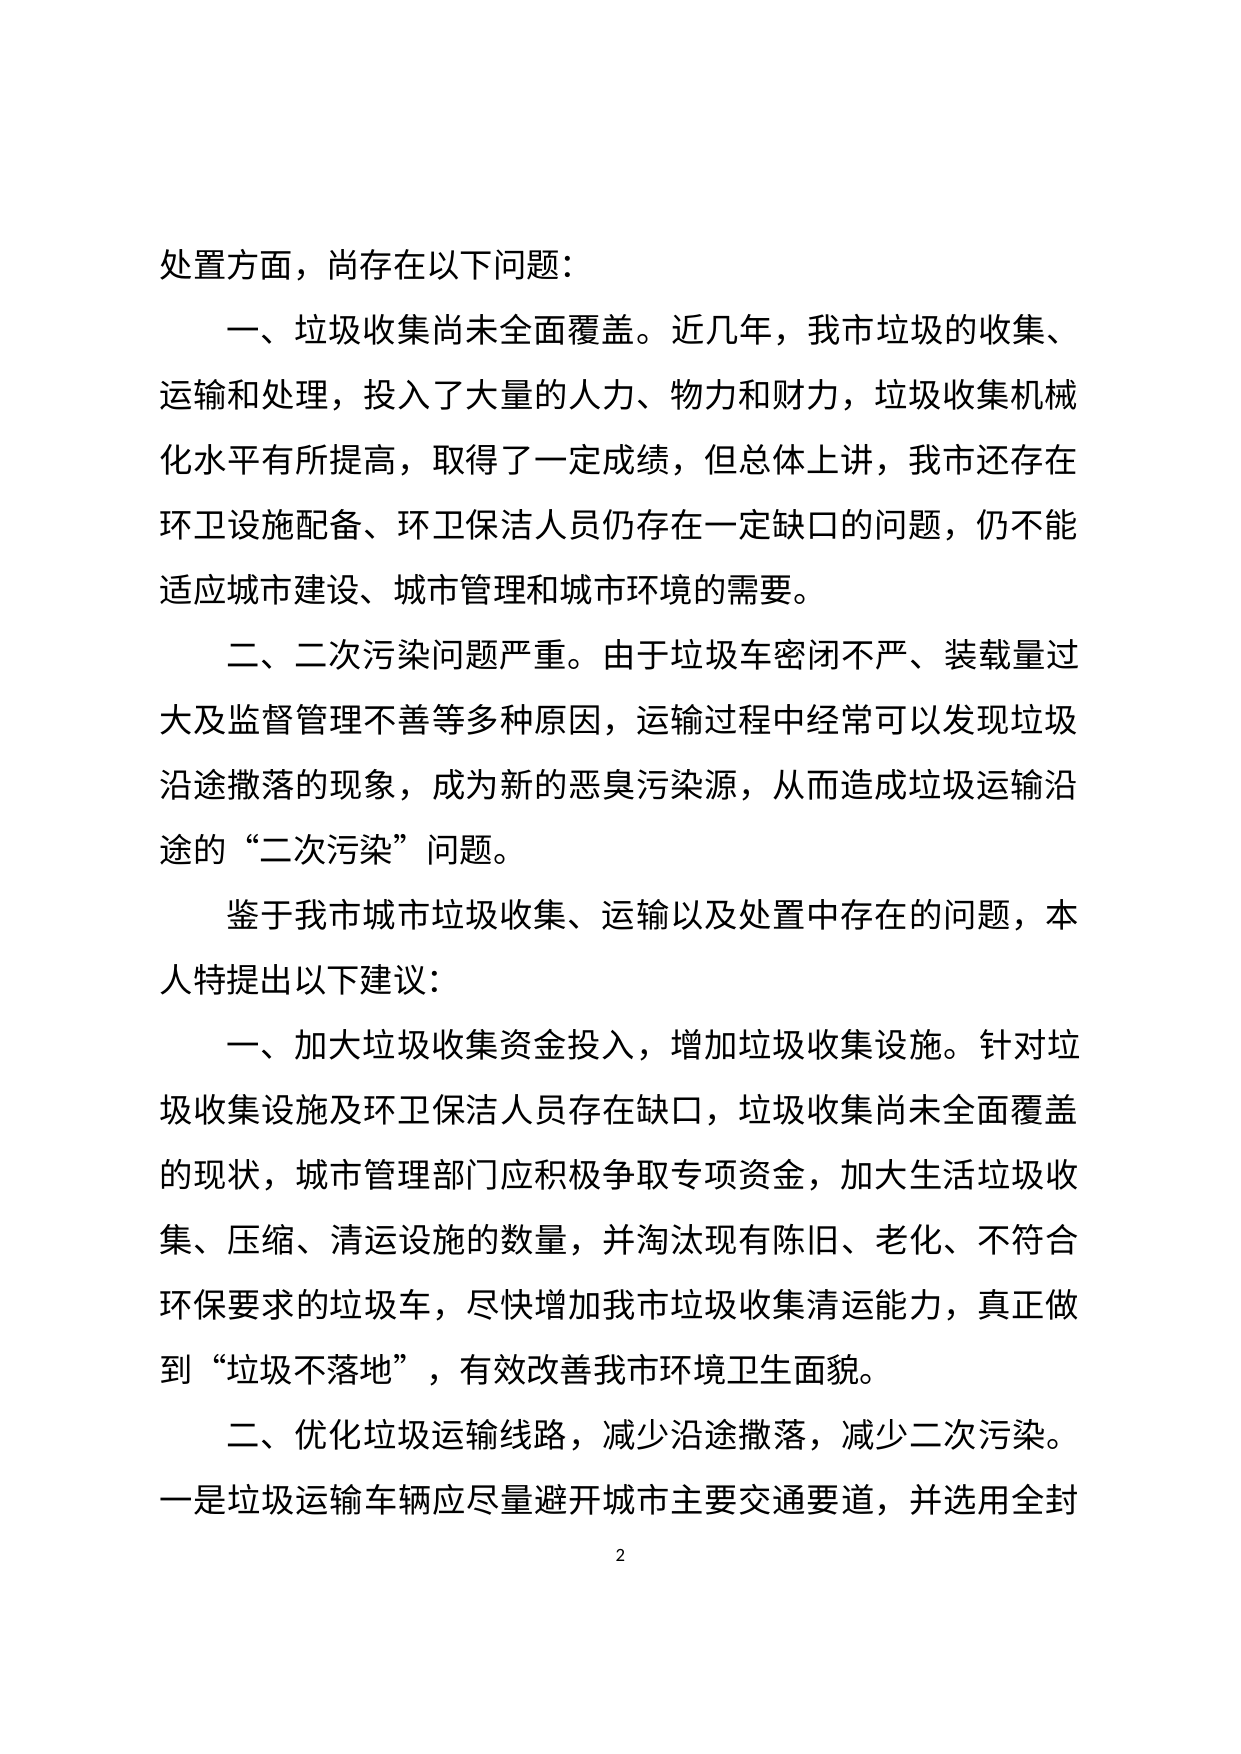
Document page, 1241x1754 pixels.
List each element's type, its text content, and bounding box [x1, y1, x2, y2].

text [159, 231, 1081, 296]
text 二、二次污染问题严重。由于垃圾车密闭不严、装载量过大及监督管理不善等多种原因，运输过程中经常可以发现垃圾沿途撒落的现象，成为新的恶臭污染源，从而造成垃圾运输沿途的“二次污染”问题。 [159, 621, 1081, 881]
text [159, 1401, 1081, 1531]
text 鉴于我市城市垃圾收集、运输以及处置中存在的问题，本人特提出以下建议： [159, 881, 1081, 1011]
text 一、加大垃圾收集资金投入，增加垃圾收集设施。针对垃圾收集设施及环卫保洁人员存在缺口，垃圾收集尚未全面覆盖的现状，城市管理部门应积极争取专项资金，加大生活垃圾收集、压缩、清运设施的数量，并淘汰现有陈旧、老化、不符合环保要求的垃圾车，尽快增加我市垃圾收集清运能力，真正做到“垃圾不落地”，有效改善我市环境卫生面貌。 [159, 1011, 1081, 1401]
text 一、垃圾收集尚未全面覆盖。近几年，我市垃圾的收集、运输和处理，投入了大量的人力、物力和财力，垃圾收集机械化水平有所提高，取得了一定成绩，但总体上讲，我市还存在环卫设施配备、环卫保洁人员仍存在一定缺口的问题，仍不能适应城市建设、城市管理和城市环境的需要。 [159, 296, 1081, 621]
